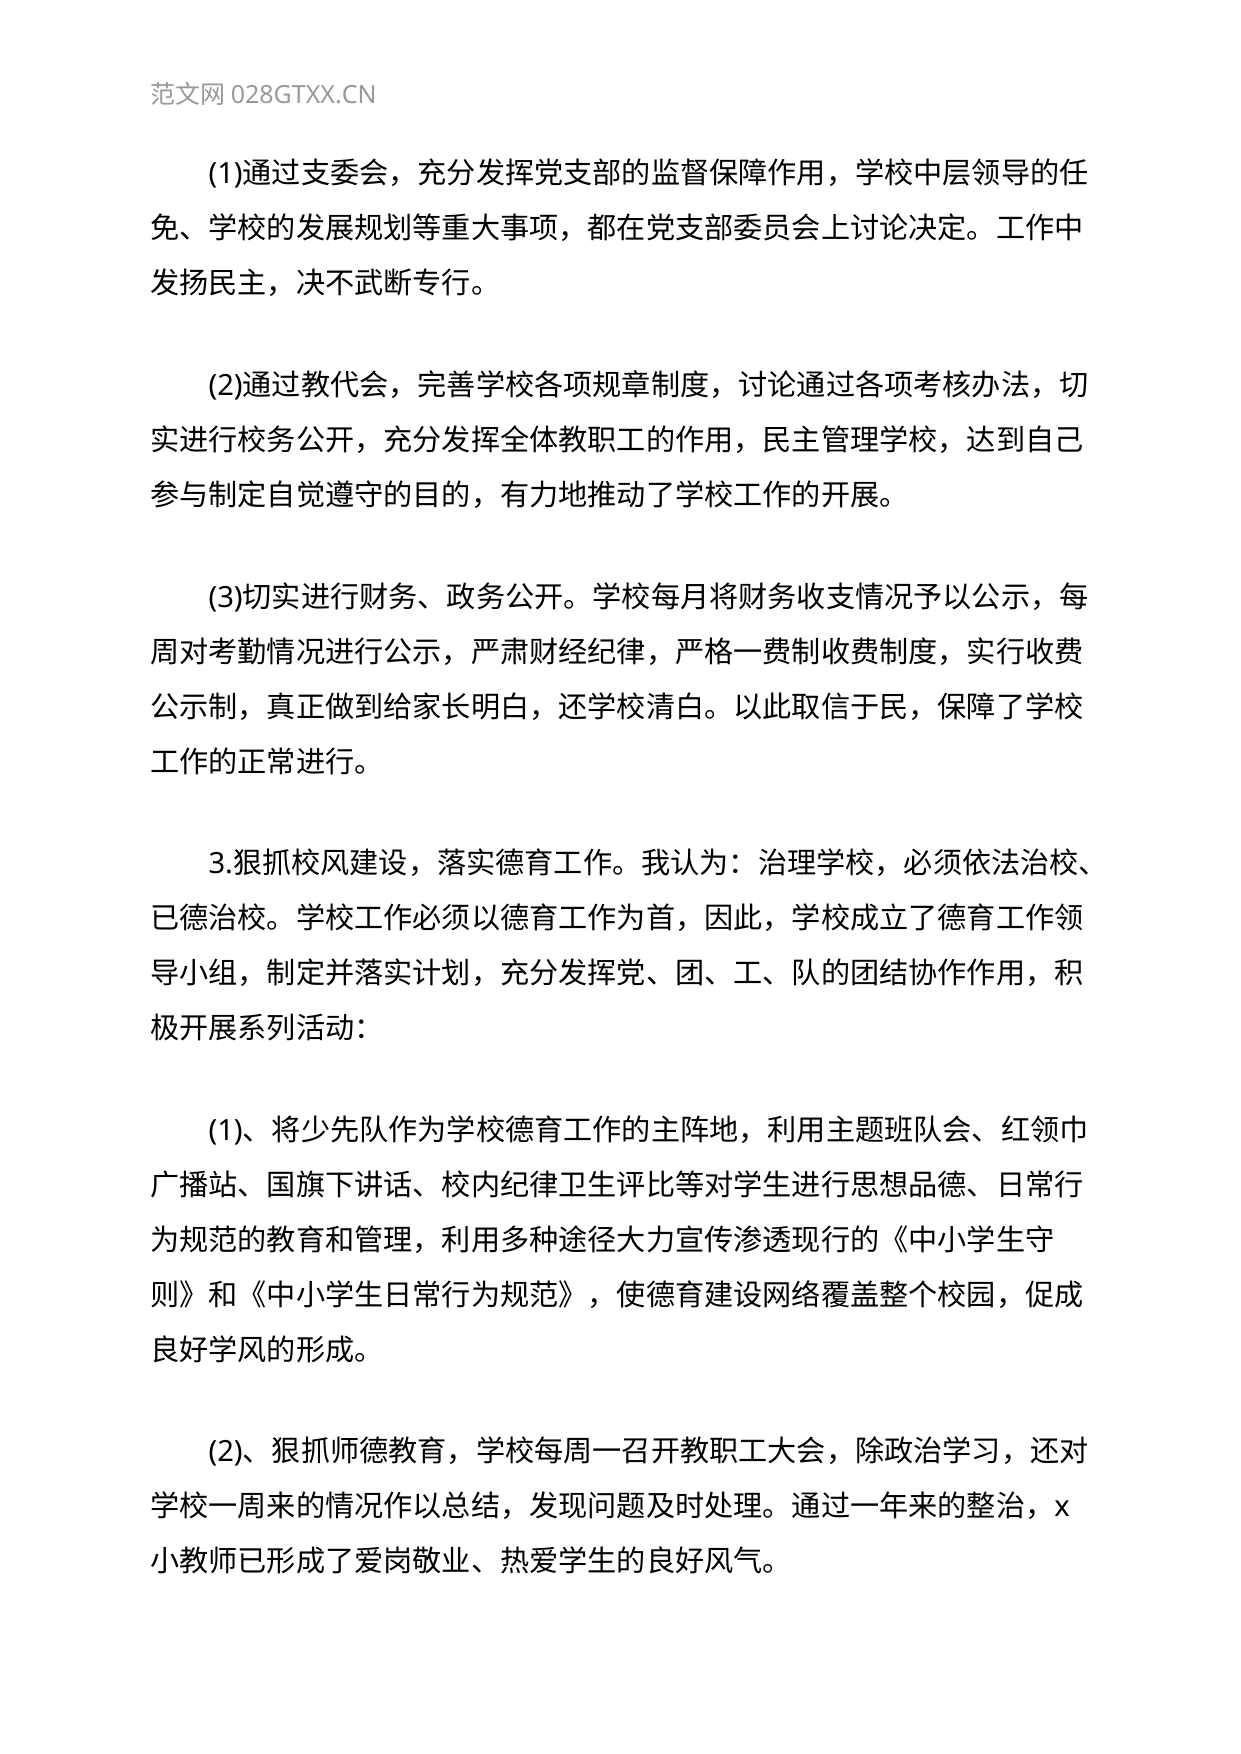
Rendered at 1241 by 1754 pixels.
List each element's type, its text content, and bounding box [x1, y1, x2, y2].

text (2)通过教代会，完善学校各项规章制度，讨论通过各项考核办法，切实进行校务公开，充分发挥全体教职工的作用，民主管理学校，达到自己参与制定自觉遵守的目的，有力地推动了学校工作的开展。 [150, 362, 1090, 514]
text (1)、将少先队作为学校德育工作的主阵地，利用主题班队会、红领巾广播站、国旗下讲话、校内纪律卫生评比等对学生进行思想品德、日常行为规范的教育和管理，利用多种途径大力宣传渗透现行的《中小学生守则》和《中小学生日常行为规范》，使德育建设网络覆盖整个校园，促成良好学风的形成。 [150, 1106, 1090, 1368]
text (1)通过支委会，充分发挥党支部的监督保障作用，学校中层领导的任免、学校的发展规划等重大事项，都在党支部委员会上讨论决定。工作中发扬民主，决不武断专行。 [150, 150, 1090, 302]
text 3.狠抓校风建设，落实德育工作。我认为：治理学校，必须依法治校、已德治校。学校工作必须以德育工作为首，因此，学校成立了德育工作领导小组，制定并落实计划，充分发挥党、团、工、队的团结协作作用，积极开展系列活动： [150, 840, 1090, 1047]
text (3)切实进行财务、政务公开。学校每月将财务收支情况予以公示，每周对考勤情况进行公示，严肃财经纪律，严格一费制收费制度，实行收费公示制，真正做到给家长明白，还学校清白。以此取信于民，保障了学校工作的正常进行。 [150, 573, 1090, 780]
text (2)、狠抓师德教育，学校每周一召开教职工大会，除政治学习，还对学校一周来的情况作以总结，发现问题及时处理。通过一年来的整治，x小教师已形成了爱岗敬业、热爱学生的良好风气。 [150, 1428, 1090, 1580]
